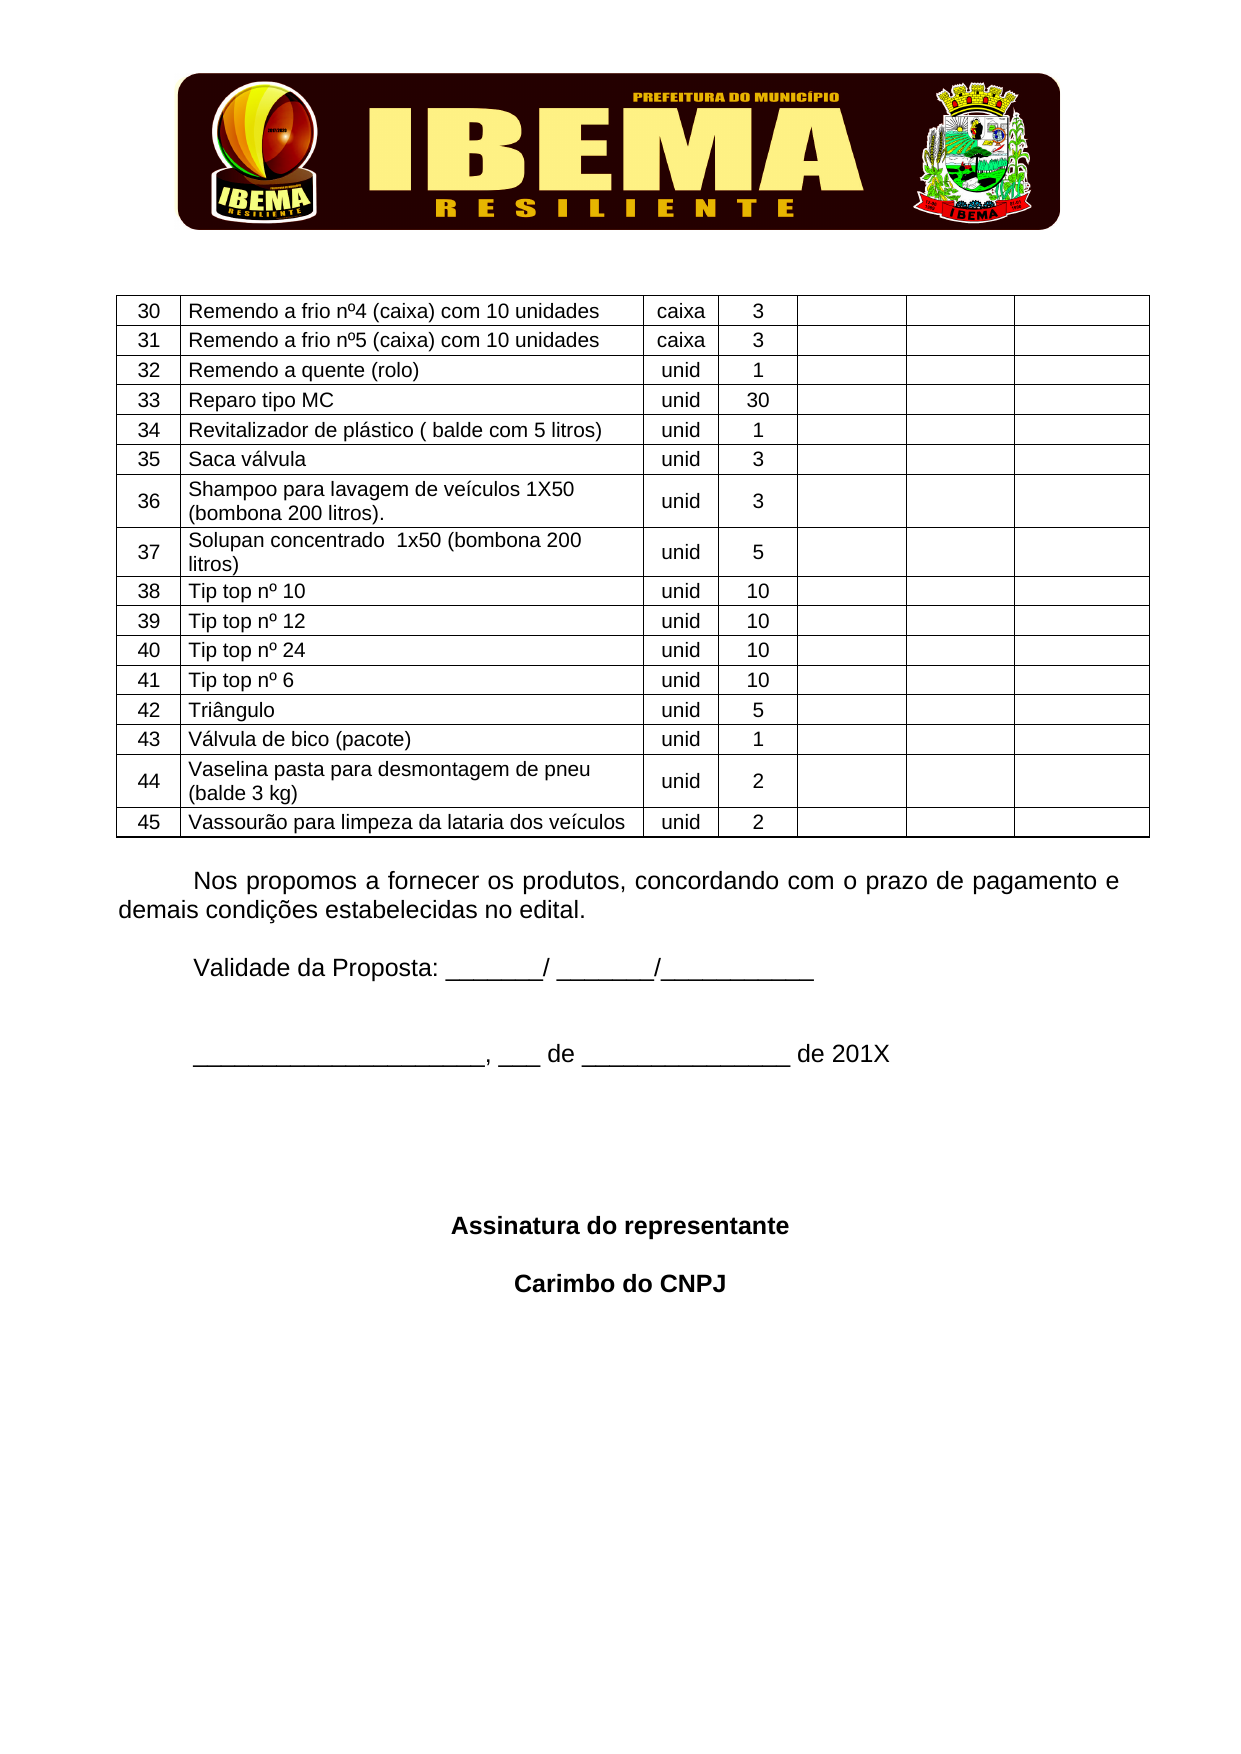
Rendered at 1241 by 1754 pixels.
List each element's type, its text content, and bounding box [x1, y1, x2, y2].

table_cell [907, 695, 1014, 724]
table_cell [798, 606, 906, 635]
table_cell 3 [719, 296, 797, 325]
table_cell 5 [719, 528, 797, 576]
table_cell Tip top nº 6 [181, 666, 643, 694]
table_cell [907, 636, 1014, 664]
table_cell [798, 577, 906, 605]
table_cell unid [644, 725, 718, 754]
text Assinatura do representante Carimbo do CNPJ [118, 1211, 1122, 1297]
table_cell 43 [117, 725, 180, 754]
table_cell [907, 356, 1014, 384]
table_cell 3 [719, 326, 797, 355]
table_cell [798, 296, 906, 325]
table_cell 10 [719, 636, 797, 664]
table_cell unid [644, 808, 718, 836]
table_cell [907, 666, 1014, 694]
table_cell Revitalizador de plástico ( balde com 5 litros) [181, 415, 643, 444]
table_cell Vassourão para limpeza da lataria dos veículos [181, 808, 643, 836]
table_cell [907, 326, 1014, 355]
table_cell unid [644, 666, 718, 694]
table_cell unid [644, 606, 718, 635]
table_cell [1015, 695, 1149, 724]
table_cell Solupan concentrado 1x50 (bombona 200 litros) [181, 528, 643, 576]
table_cell [1015, 666, 1149, 694]
table_cell [907, 296, 1014, 325]
table_cell [798, 445, 906, 473]
table_cell [798, 415, 906, 444]
table_cell caixa [644, 296, 718, 325]
table_cell 2 [719, 808, 797, 836]
table_cell unid [644, 636, 718, 664]
table_cell 41 [117, 666, 180, 694]
table_cell [1015, 606, 1149, 635]
table_cell Tip top nº 12 [181, 606, 643, 635]
table_cell 3 [719, 475, 797, 527]
table_cell 1 [719, 725, 797, 754]
table_cell unid [644, 445, 718, 473]
table_cell 10 [719, 577, 797, 605]
table_cell [907, 385, 1014, 414]
table_cell [798, 636, 906, 664]
table_cell 33 [117, 385, 180, 414]
table_cell 5 [719, 695, 797, 724]
table_cell Válvula de bico (pacote) [181, 725, 643, 754]
table_cell [1015, 445, 1149, 473]
table_cell [907, 445, 1014, 473]
table_cell Tip top nº 10 [181, 577, 643, 605]
table_cell Tip top nº 24 [181, 636, 643, 664]
table_cell unid [644, 385, 718, 414]
table_cell [1015, 356, 1149, 384]
table_cell unid [644, 475, 718, 527]
table_cell 3 [719, 445, 797, 473]
table_cell [1015, 528, 1149, 576]
table_cell 31 [117, 326, 180, 355]
table_cell [798, 725, 906, 754]
table_cell Vaselina pasta para desmontagem de pneu (balde 3 kg) [181, 755, 643, 807]
table_cell 40 [117, 636, 180, 664]
table_cell unid [644, 695, 718, 724]
table_cell Saca válvula [181, 445, 643, 473]
table_cell [798, 475, 906, 527]
table_cell [798, 666, 906, 694]
table_cell 1 [719, 356, 797, 384]
table_cell Reparo tipo MC [181, 385, 643, 414]
table_cell Triângulo [181, 695, 643, 724]
table_cell [798, 695, 906, 724]
table_cell [907, 528, 1014, 576]
table_cell 10 [719, 666, 797, 694]
table_cell [1015, 326, 1149, 355]
table_cell 30 [117, 296, 180, 325]
table_cell [1015, 385, 1149, 414]
table_cell 37 [117, 528, 180, 576]
table_cell unid [644, 577, 718, 605]
table_cell unid [644, 528, 718, 576]
table_cell 34 [117, 415, 180, 444]
table_cell [798, 356, 906, 384]
table_cell 44 [117, 755, 180, 807]
table_cell [1015, 296, 1149, 325]
picture [174, 73, 1061, 230]
table_cell 1 [719, 415, 797, 444]
table_cell [1015, 808, 1149, 836]
table_cell unid [644, 415, 718, 444]
table_cell [798, 528, 906, 576]
table_cell [798, 755, 906, 807]
table_cell [798, 808, 906, 836]
table_cell [907, 725, 1014, 754]
table_cell 2 [719, 755, 797, 807]
text _____________________, ___ de _______________ de 201X [118, 1039, 1122, 1067]
table_cell 32 [117, 356, 180, 384]
table_cell 30 [719, 385, 797, 414]
table_cell 39 [117, 606, 180, 635]
text Validade da Proposta: _______/ _______/___________ [118, 952, 1122, 981]
table_cell [907, 415, 1014, 444]
table_cell Remendo a quente (rolo) [181, 356, 643, 384]
table_cell [907, 755, 1014, 807]
table_cell caixa [644, 326, 718, 355]
table_cell unid [644, 356, 718, 384]
table_cell [907, 808, 1014, 836]
table_cell 42 [117, 695, 180, 724]
table_cell [1015, 475, 1149, 527]
table_cell 38 [117, 577, 180, 605]
table_cell [1015, 415, 1149, 444]
table_cell [1015, 755, 1149, 807]
table_cell [1015, 725, 1149, 754]
table_cell [798, 326, 906, 355]
table_cell [907, 577, 1014, 605]
table_cell 10 [719, 606, 797, 635]
text Nos propomos a fornecer os produtos, concordando com o prazo de pagamento e demais condições estabelecidas no edital. [118, 866, 1122, 924]
table_cell [798, 385, 906, 414]
table_cell [907, 606, 1014, 635]
table_cell [1015, 577, 1149, 605]
table_cell unid [644, 755, 718, 807]
table_cell 35 [117, 445, 180, 473]
table_cell [1015, 636, 1149, 664]
table_cell 36 [117, 475, 180, 527]
table_cell Shampoo para lavagem de veículos 1X50 (bombona 200 litros). [181, 475, 643, 527]
table_cell Remendo a frio nº5 (caixa) com 10 unidades [181, 326, 643, 355]
table_cell [907, 475, 1014, 527]
table_cell 45 [117, 808, 180, 836]
table_cell Remendo a frio nº4 (caixa) com 10 unidades [181, 296, 643, 325]
